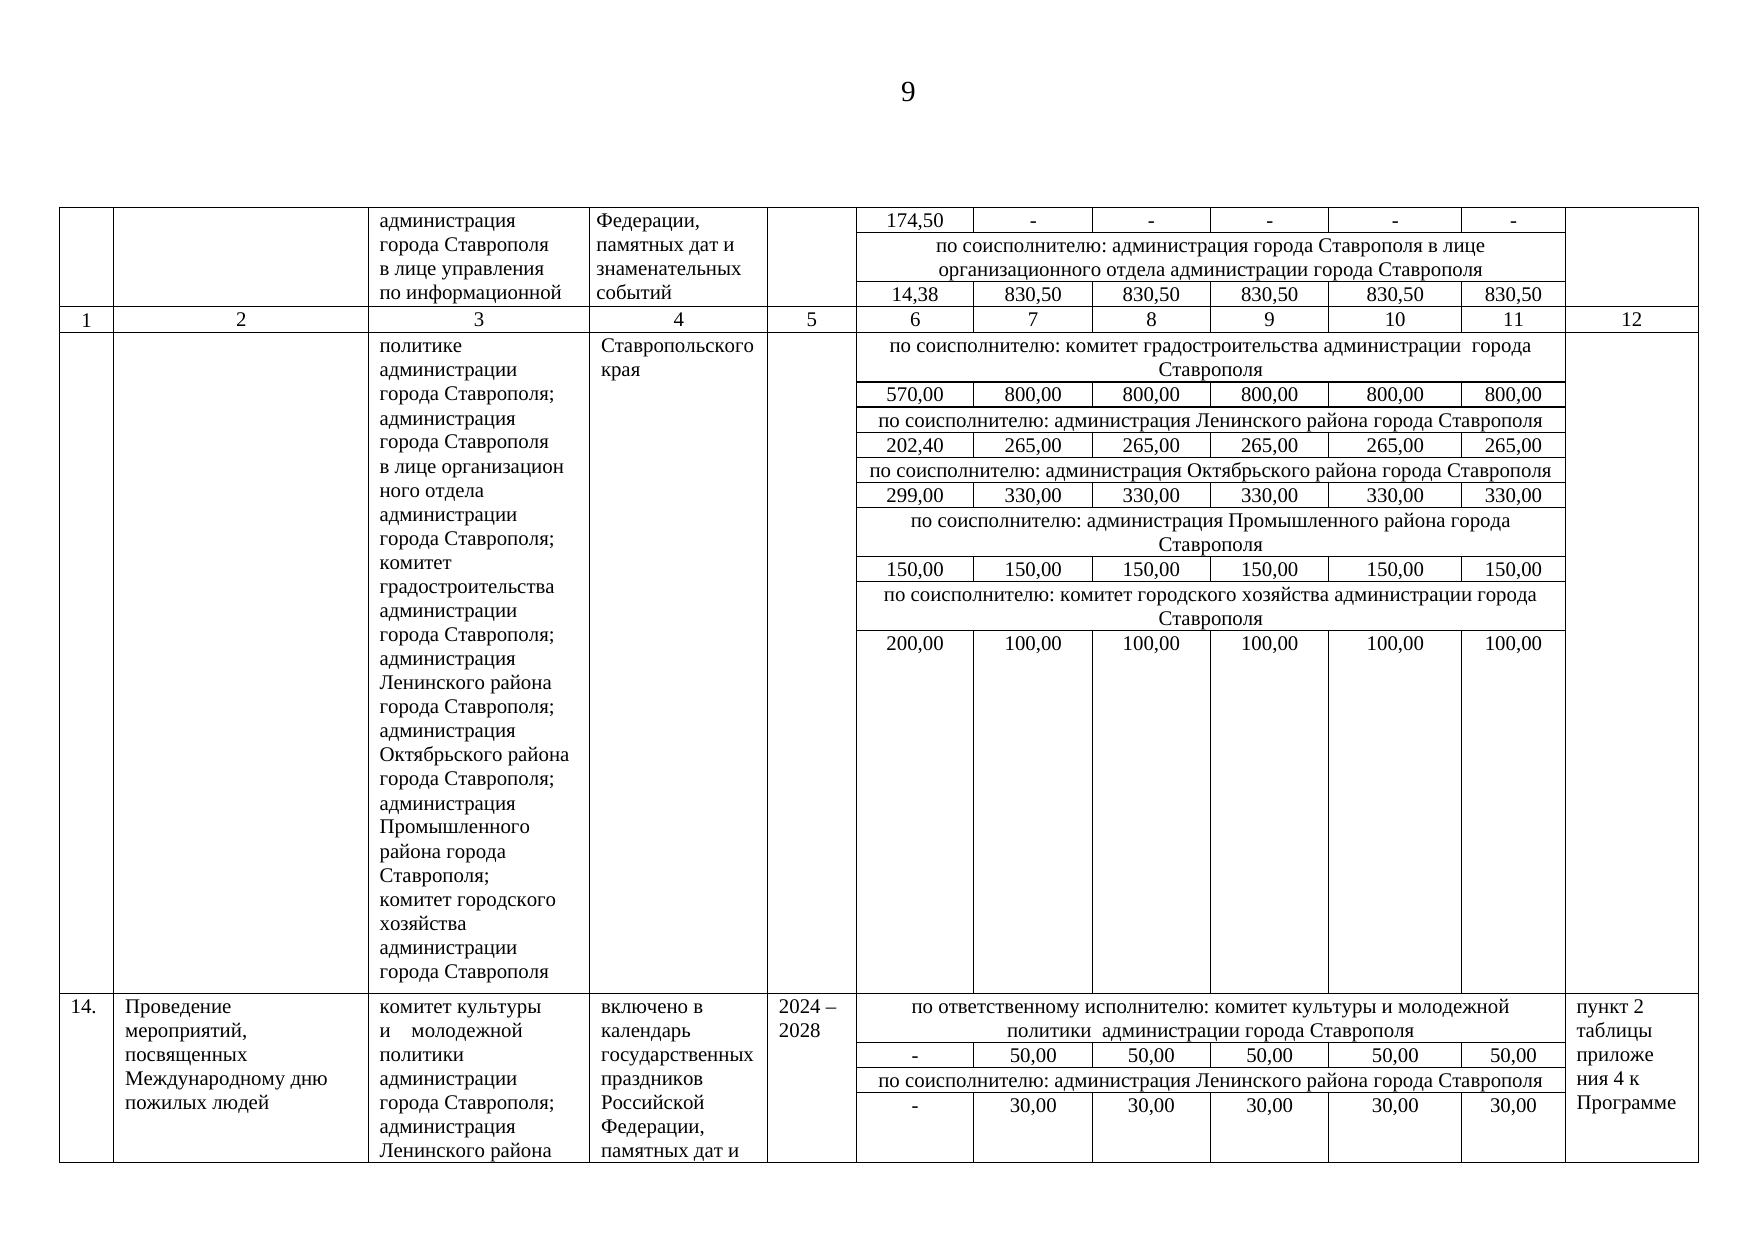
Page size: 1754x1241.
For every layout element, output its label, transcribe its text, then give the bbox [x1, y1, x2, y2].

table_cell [590, 994, 767, 1162]
table_cell 50,00 [974, 1043, 1092, 1067]
table_cell - [857, 1043, 973, 1067]
table_cell 330,00 [1211, 483, 1328, 507]
table_cell 100,00 [974, 631, 1092, 992]
table_cell по соисполнителю: администрация Октябрьского района города Ставрополя [857, 458, 1565, 482]
table_cell 30,00 [1093, 1093, 1210, 1162]
table_cell 30,00 [1329, 1093, 1461, 1162]
table_cell 100,00 [1211, 631, 1328, 992]
table_cell 12 [1566, 307, 1698, 332]
table_cell 30,00 [1462, 1093, 1565, 1162]
table_cell - [1329, 208, 1461, 232]
table_cell 299,00 [857, 483, 973, 507]
table_cell 830,50 [1093, 282, 1210, 306]
table_cell 265,00 [1211, 433, 1328, 457]
table_cell 50,00 [1462, 1043, 1565, 1067]
table_cell 8 [1093, 307, 1210, 332]
table_cell 570,00 [857, 383, 973, 406]
table_cell 830,50 [1462, 282, 1565, 306]
table_cell 9 [1211, 307, 1328, 332]
table_cell - [1462, 208, 1565, 232]
table_cell 100,00 [1462, 631, 1565, 992]
table_cell Ставропольского края [590, 333, 767, 992]
table_cell 5 [768, 307, 856, 332]
table_cell [114, 333, 368, 992]
table_cell 150,00 [1329, 557, 1461, 581]
table_cell политике администрации города Ставрополя; администрация города Ставрополя в лице организацион ного отдела администрации города Ставрополя; комитет градостроительства администрации города Ставрополя; администрация Ленинского района города Ставрополя; администрация Октябрьского района города Ставрополя; администрация Промышленного района города Ставрополя; комитет городского хозяйства администрации города Ставрополя [369, 333, 589, 992]
table_cell 330,00 [974, 483, 1092, 507]
table_cell 830,50 [1329, 282, 1461, 306]
table_cell 150,00 [1093, 557, 1210, 581]
table_cell по соисполнителю: комитет градостроительства администрации города Ставрополя [857, 333, 1565, 381]
table_cell 150,00 [974, 557, 1092, 581]
table_cell по соисполнителю: администрация Ленинского района города Ставрополя [857, 408, 1565, 432]
table_cell - [857, 1093, 973, 1162]
table_cell 2 [114, 307, 368, 332]
table_cell 3 [369, 307, 589, 332]
table_cell по соисполнителю: администрация Ленинского района города Ставрополя [857, 1068, 1565, 1092]
table_cell 14,38 [857, 282, 973, 306]
table_cell 50,00 [1329, 1043, 1461, 1067]
table_cell 200,00 [857, 631, 973, 992]
table_cell 50,00 [1211, 1043, 1328, 1067]
table_cell 30,00 [1211, 1093, 1328, 1162]
table_cell 30,00 [974, 1093, 1092, 1162]
table_cell [768, 333, 856, 992]
table_cell 800,00 [974, 383, 1092, 406]
table_cell 800,00 [1329, 383, 1461, 406]
table_cell 150,00 [857, 557, 973, 581]
table_cell 174,50 [857, 208, 973, 232]
table_cell 10 [1329, 307, 1461, 332]
table_cell 6 [857, 307, 973, 332]
table_cell - [1093, 208, 1210, 232]
table_cell Проведение мероприятий, посвященных Международному дню пожилых людей [114, 994, 368, 1162]
table_cell 800,00 [1462, 383, 1565, 406]
table_cell 265,00 [1329, 433, 1461, 457]
table_cell 150,00 [1462, 557, 1565, 581]
table_cell 330,00 [1329, 483, 1461, 507]
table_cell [369, 994, 589, 1162]
table_cell 800,00 [1093, 383, 1210, 406]
table_cell 202,40 [857, 433, 973, 457]
table_cell 14. [60, 994, 113, 1162]
table_cell 800,00 [1211, 383, 1328, 406]
table_cell [60, 333, 113, 992]
table_cell 1 [60, 307, 113, 332]
table_cell 265,00 [1462, 433, 1565, 457]
table_cell - [1211, 208, 1328, 232]
table_cell 265,00 [974, 433, 1092, 457]
table_cell по соисполнителю: комитет городского хозяйства администрации города Ставрополя [857, 582, 1565, 630]
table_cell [857, 994, 1565, 1042]
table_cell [1566, 994, 1698, 1162]
table_cell 830,50 [1211, 282, 1328, 306]
table_cell 50,00 [1093, 1043, 1210, 1067]
table_cell 330,00 [1093, 483, 1210, 507]
table_cell 2024 – 2028 [768, 994, 856, 1162]
table_cell 7 [974, 307, 1092, 332]
table_cell 330,00 [1462, 483, 1565, 507]
table_cell по соисполнителю: администрация Промышленного района города Ставрополя [857, 508, 1565, 556]
table_cell 150,00 [1211, 557, 1328, 581]
table_cell 830,50 [974, 282, 1092, 306]
table_cell по соисполнителю: администрация города Ставрополя в лице организационного отдела администрации города Ставрополя [857, 233, 1565, 281]
table_cell [1566, 333, 1698, 992]
table_cell - [974, 208, 1092, 232]
table_cell 4 [590, 307, 767, 332]
table_cell 100,00 [1329, 631, 1461, 992]
table_cell 100,00 [1093, 631, 1210, 992]
table_cell 11 [1462, 307, 1565, 332]
table_cell 265,00 [1093, 433, 1210, 457]
